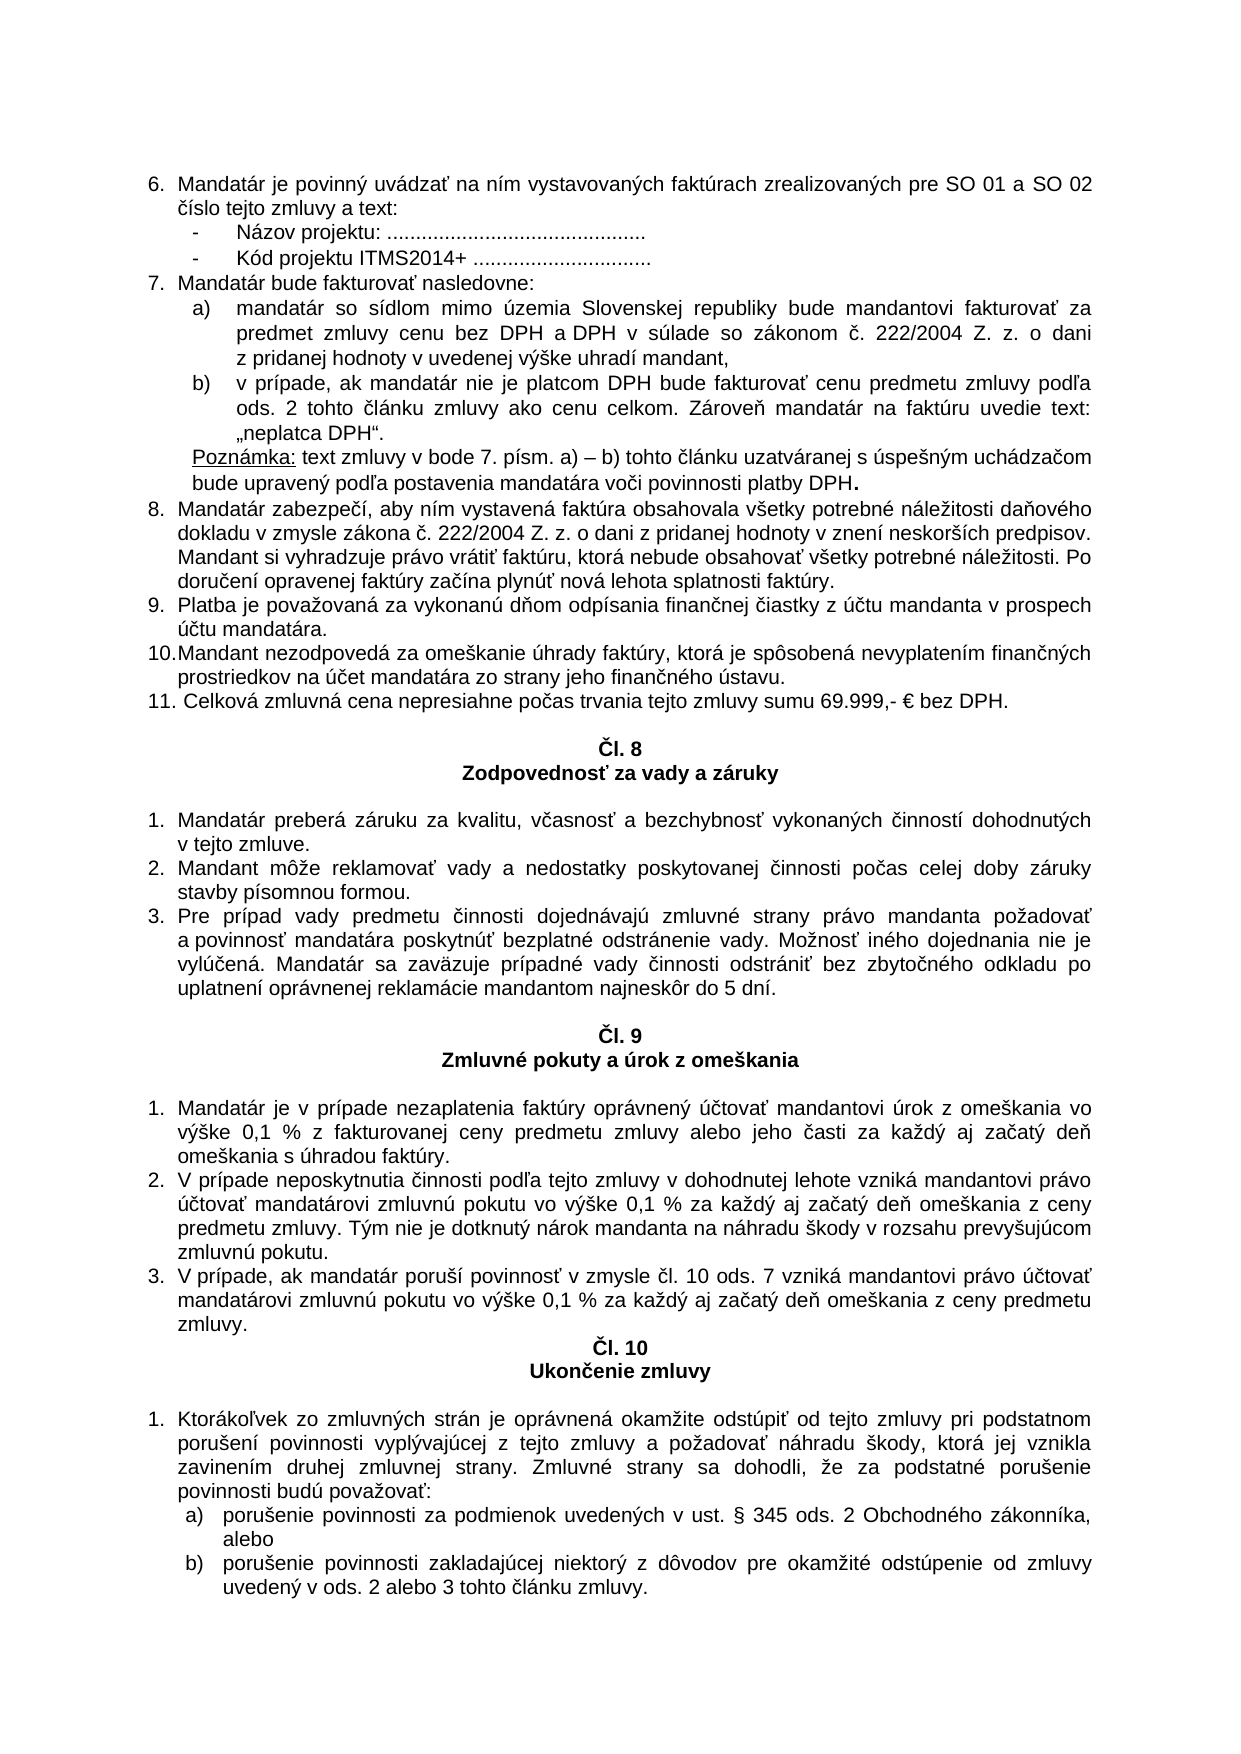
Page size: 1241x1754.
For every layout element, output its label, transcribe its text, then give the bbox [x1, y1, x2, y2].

text Čl. 8 [148, 736, 1093, 760]
text - Kód projektu ITMS2014+ ............................... [192, 245, 1093, 269]
text - Názov projektu: ............................................. [192, 219, 1093, 243]
list Celková zmluvná cena nepresiahne počas trvania tejto zmluvy sumu 69.999,- € bez DPH. [148, 688, 1093, 712]
list V prípade neposkytnutia činnosti podľa tejto zmluvy v dohodnutej lehote vzniká mandantovi právo účtovať mandatárovi zmluvnú pokutu vo výške 0,1 % za každý aj začatý deň omeškania z ceny predmetu zmluvy. Tým nie je dotknutý nárok mandanta na náhradu škody v rozsahu prevyšujúcom zmluvnú pokutu. [148, 1168, 1093, 1263]
text Čl. 10 [148, 1335, 1093, 1359]
list Mandatár je v prípade nezaplatenia faktúry oprávnený účtovať mandantovi úrok z omeškania vo výške 0,1 % z fakturovanej ceny predmetu zmluvy alebo jeho časti za každý aj začatý deň omeškania s úhradou faktúry. [148, 1096, 1093, 1168]
list Mandant môže reklamovať vady a nedostatky poskytovanej činnosti počas celej doby záruky stavby písomnou formou. [148, 856, 1093, 904]
list Mandatár zabezpečí, aby ním vystavená faktúra obsahovala všetky potrebné náležitosti daňového dokladu v zmysle zákona č. 222/2004 Z. z. o dani z pridanej hodnoty v znení neskorších predpisov. Mandant si vyhradzuje právo vrátiť faktúru, ktorá nebude obsahovať všetky potrebné náležitosti. Po doručení opravenej faktúry začína plynúť nová lehota splatnosti faktúry. [148, 497, 1093, 593]
list Pre prípad vady predmetu činnosti dojednávajú zmluvné strany právo mandanta požadovať a povinnosť mandatára poskytnúť bezplatné odstránenie vady. Možnosť iného dojednania nie je vylúčená. Mandatár sa zaväzuje prípadné vady činnosti odstrániť bez zbytočného odkladu po uplatnení oprávnenej reklamácie mandantom najneskôr do 5 dní. [148, 904, 1093, 1000]
list mandatár so sídlom mimo územia Slovenskej republiky bude mandantovi fakturovať za predmet zmluvy cenu bez DPH a DPH v súlade so zákonom č. 222/2004 Z. z. o dani z pridanej hodnoty v uvedenej výške uhradí mandant, [192, 295, 1093, 370]
list V prípade, ak mandatár poruší povinnosť v zmysle čl. 10 ods. 7 vzniká mandantovi právo účtovať mandatárovi zmluvnú pokutu vo výške 0,1 % za každý aj začatý deň omeškania z ceny predmetu zmluvy. [148, 1263, 1093, 1335]
list porušenie povinnosti za podmienok uvedených v ust. § 345 ods. 2 Obchodného zákonníka, alebo [185, 1503, 1093, 1551]
text Zodpovednosť za vady a záruky [148, 760, 1093, 784]
list Mandatár preberá záruku za kvalitu, včasnosť a bezchybnosť vykonaných činností dohodnutých v tejto zmluve. [148, 808, 1093, 856]
list Ktorákoľvek zo zmluvných strán je oprávnená okamžite odstúpiť od tejto zmluvy pri podstatnom porušení povinnosti vyplývajúcej z tejto zmluvy a požadovať náhradu škody, ktorá jej vznikla zavinením druhej zmluvnej strany. Zmluvné strany sa dohodli, že za podstatné porušenie povinnosti budú považovať: [148, 1407, 1093, 1503]
text Ukončenie zmluvy [148, 1359, 1093, 1383]
list v prípade, ak mandatár nie je platcom DPH bude fakturovať cenu predmetu zmluvy podľa ods. 2 tohto článku zmluvy ako cenu celkom. Zároveň mandatár na faktúru uvedie text: „neplatca DPH“. [192, 370, 1093, 445]
text Čl. 9 [148, 1024, 1093, 1048]
list Mandatár je povinný uvádzať na ním vystavovaných faktúrach zrealizovaných pre SO 01 a SO 02 číslo tejto zmluvy a text: [148, 172, 1093, 219]
text Poznámka: text zmluvy v bode 7. písm. a) – b) tohto článku uzatváranej s úspešným uchádzačom bude upravený podľa postavenia mandatára voči povinnosti platby DPH. [192, 445, 1093, 495]
list Mandatár bude fakturovať nasledovne: [148, 271, 1093, 295]
list porušenie povinnosti zakladajúcej niektorý z dôvodov pre okamžité odstúpenie od zmluvy uvedený v ods. 2 alebo 3 tohto článku zmluvy. [185, 1551, 1093, 1599]
list Mandant nezodpovedá za omeškanie úhrady faktúry, ktorá je spôsobená nevyplatením finančných prostriedkov na účet mandatára zo strany jeho finančného ústavu. [148, 641, 1093, 688]
text Zmluvné pokuty a úrok z omeškania [148, 1048, 1093, 1072]
list Platba je považovaná za vykonanú dňom odpísania finančnej čiastky z účtu mandanta v prospech účtu mandatára. [148, 593, 1093, 641]
